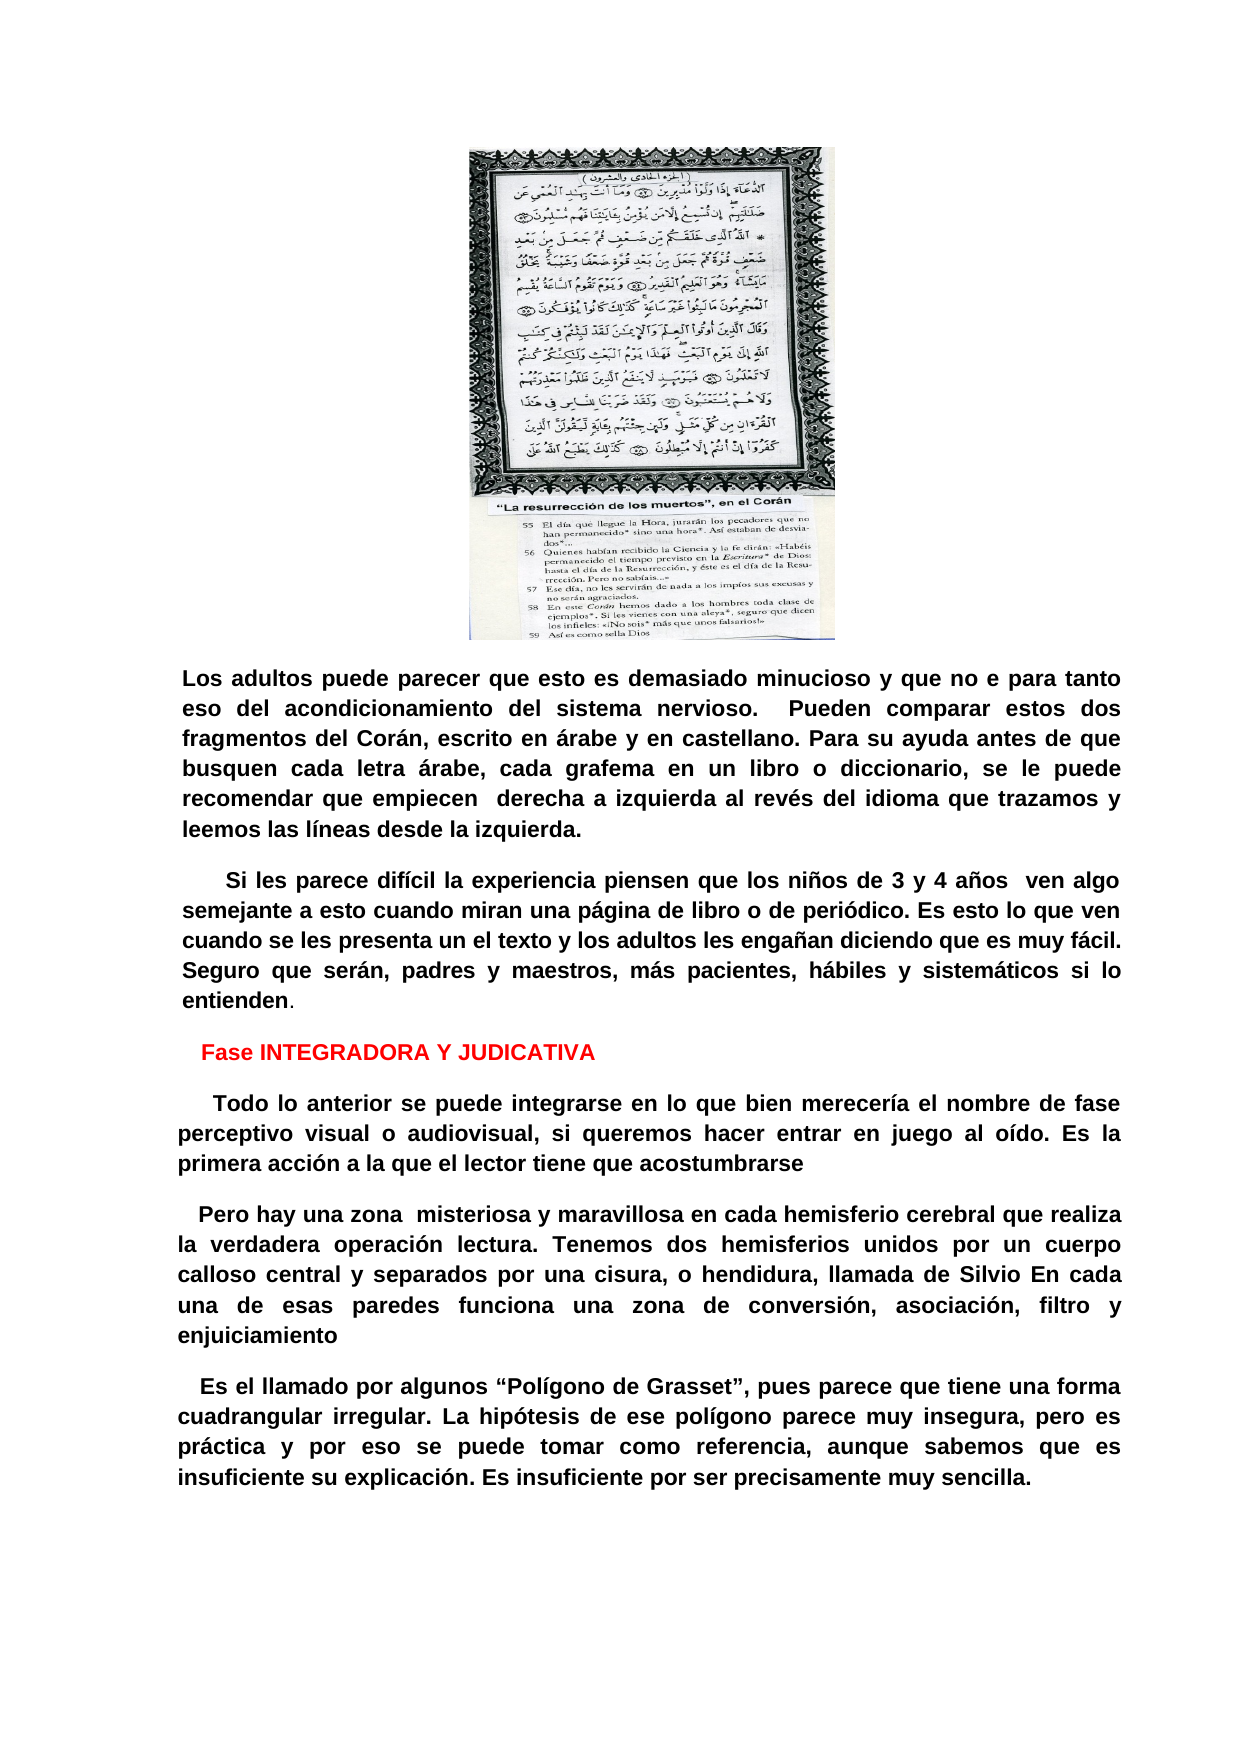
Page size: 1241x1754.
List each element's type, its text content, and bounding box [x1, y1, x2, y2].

text Todo lo anterior se puede integrarse en lo que bien merecería el nombre de fase perceptivo visual o audiovisual, si queremos hacer entrar en juego al oído. Es la primera acción a la que el lector tiene que acostumbrarse [177, 1089, 1122, 1176]
text Los adultos puede parecer que esto es demasiado minucioso y que no e para tanto eso del acondicionamiento del sistema nervioso. Pueden comparar estos dos fragmentos del Corán, escrito en árabe y en castellano. Para su ayuda antes de que busquen cada letra árabe, cada grafema en un libro o diccionario, se le puede recomendar que empiecen derecha a izquierda al revés del idioma que trazamos y leemos las líneas desde la izquierda. [182, 664, 1122, 842]
text Si les parece difícil la experiencia piensen que los niños de 3 y 4 años ven algo semejante a esto cuando miran una página de libro o de periódico. Es esto lo que ven cuando se les presenta un el texto y los adultos les engañan diciendo que es muy fácil. Seguro que serán, padres y maestros, más pacientes, hábiles y sistemáticos si lo entienden. [182, 867, 1122, 1014]
picture [469, 147, 835, 640]
text Es el llamado por algunos “Polígono de Grasset”, pues parece que tiene una forma cuadrangular irregular. La hipótesis de ese polígono parece muy insegura, pero es práctica y por eso se puede tomar como referencia, aunque sabemos que es insuficiente su explicación. Es insuficiente por ser precisamente muy sencilla. [177, 1373, 1122, 1490]
text Fase INTEGRADORA Y JUDICATIVA [182, 1038, 1122, 1065]
text Pero hay una zona misteriosa y maravillosa en cada hemisferio cerebral que realiza la verdadera operación lectura. Tenemos dos hemisferios unidos por un cuerpo calloso central y separados por una cisura, o hendidura, llamada de Silvio En cada una de esas paredes funciona una zona de conversión, asociación, filtro y enjuiciamiento [177, 1201, 1122, 1348]
